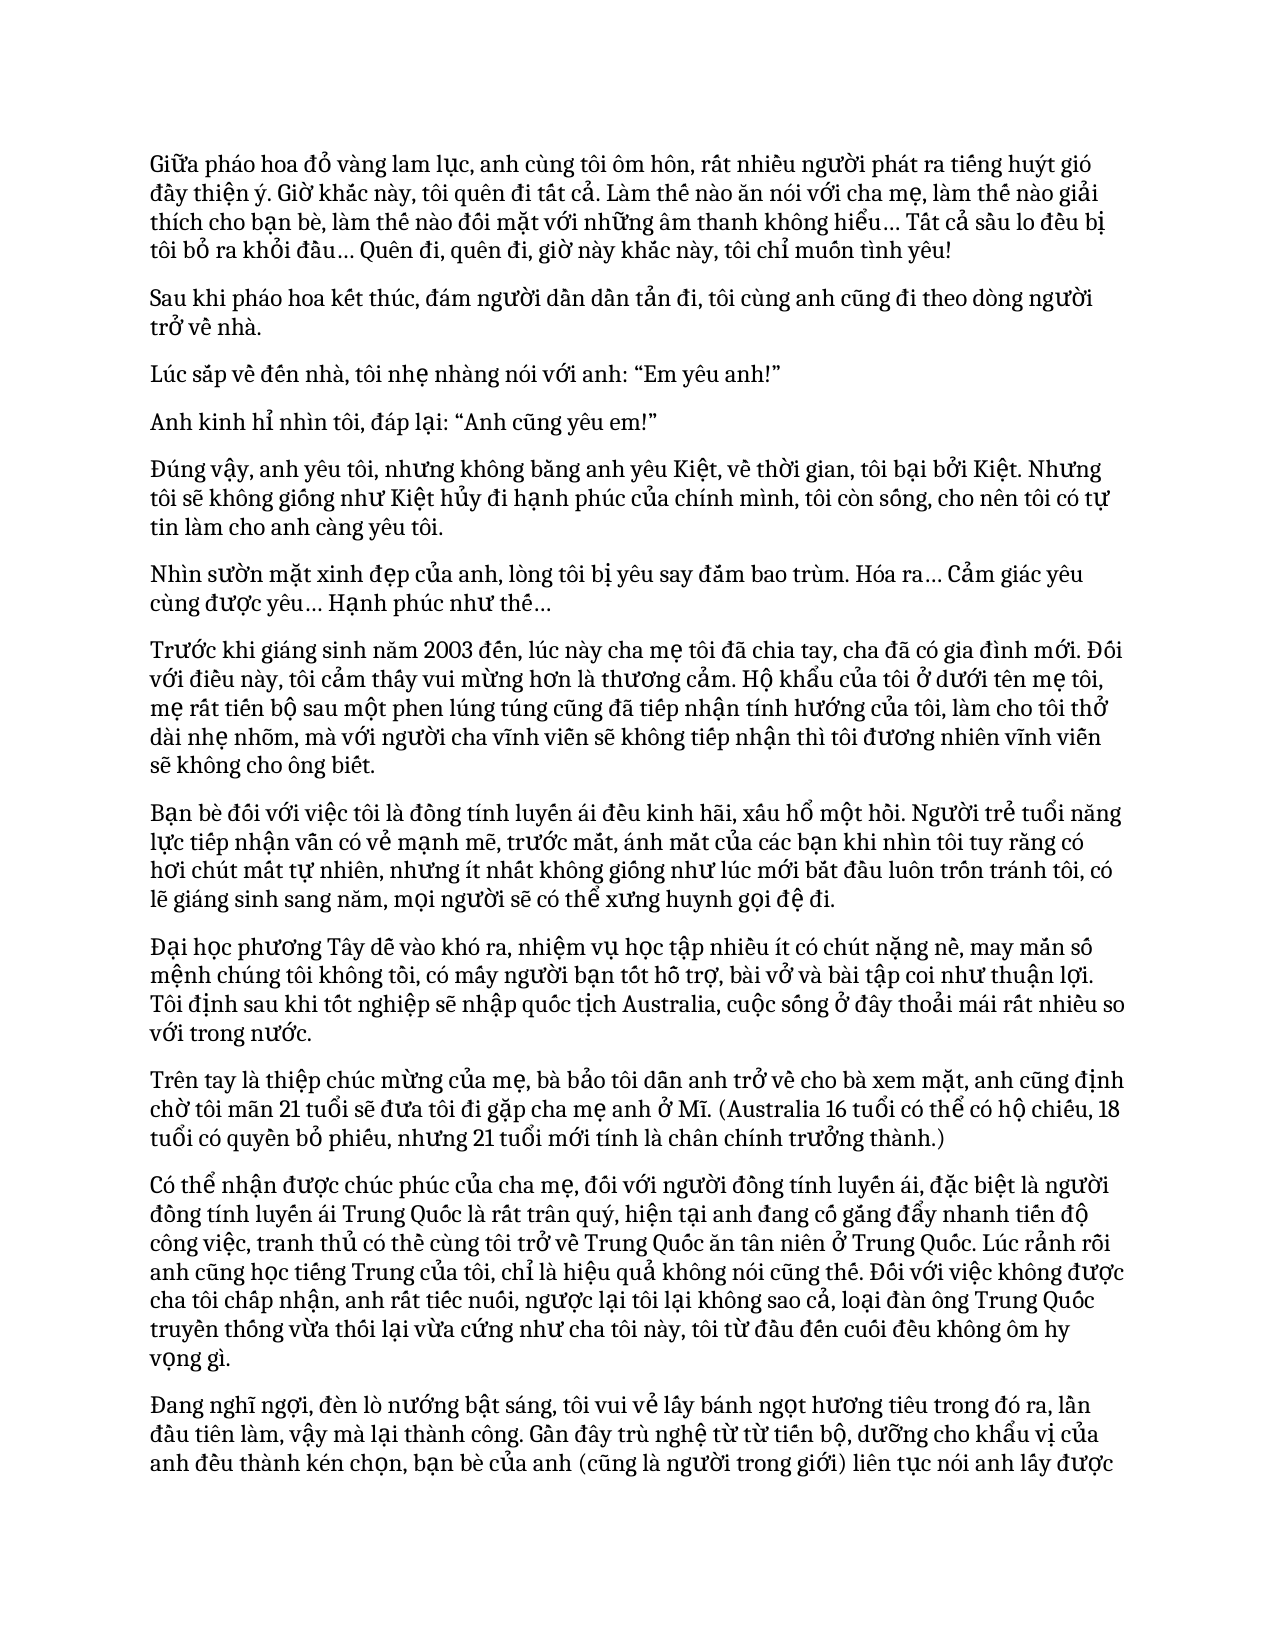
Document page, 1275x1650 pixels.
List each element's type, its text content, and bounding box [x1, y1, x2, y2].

text Có thể nhận được chúc phúc của cha mẹ, đối với người đồng tính luyến ái, đặc biệt là người đồng tính luyến ái Trung Quốc là rất trân quý, hiện tại anh đang cố gắng đẩy nhanh tiến độ công việc, tranh thủ có thề cùng tôi trở về Trung Quốc ăn tân niên ở Trung Quốc. Lúc rảnh rỗi anh cũng học tiếng Trung của tôi, chỉ là hiệu quả không nói cũng thế. Đối với việc không được cha tôi chấp nhận, anh rất tiếc nuối, ngược lại tôi lại không sao cả, loại đàn ông Trung Quốc truyền thống vừa thối lại vừa cứng như cha tôi này, tôi từ đầu đến cuối đều không ôm hy vọng gì. [150, 1171, 1125, 1372]
text Trước khi giáng sinh năm 2003 đến, lúc này cha mẹ tôi đã chia tay, cha đã có gia đình mới. Đối với điều này, tôi cảm thấy vui mừng hơn là thương cảm. Hộ khẩu của tôi ở dưới tên mẹ tôi, mẹ rất tiến bộ sau một phen lúng túng cũng đã tiếp nhận tính hướng của tôi, làm cho tôi thở dài nhẹ nhõm, mà với người cha vĩnh viễn sẽ không tiếp nhận thì tôi đương nhiên vĩnh viễn sẽ không cho ông biết. [150, 636, 1125, 780]
text Sau khi pháo hoa kết thúc, đám người dần dần tản đi, tôi cùng anh cũng đi theo dòng người trở về nhà. [150, 284, 1125, 341]
text Bạn bè đối với việc tôi là đồng tính luyến ái đều kinh hãi, xấu hổ một hồi. Người trẻ tuổi năng lực tiếp nhận vẫn có vẻ mạnh mẽ, trước mắt, ánh mắt của các bạn khi nhìn tôi tuy rằng có hơi chút mất tự nhiên, nhưng ít nhất không giống như lúc mới bắt đầu luôn trốn tránh tôi, có lẽ giáng sinh sang năm, mọi người sẽ có thể xưng huynh gọi đệ đi. [150, 799, 1125, 914]
text Lúc sắp về đến nhà, tôi nhẹ nhàng nói với anh: “Em yêu anh!” [150, 360, 1125, 389]
text Đúng vậy, anh yêu tôi, nhưng không bằng anh yêu Kiệt, về thời gian, tôi bại bởi Kiệt. Nhưng tôi sẽ không giống như Kiệt hủy đi hạnh phúc của chính mình, tôi còn sống, cho nên tôi có tự tin làm cho anh càng yêu tôi. [150, 455, 1125, 541]
text Đại học phương Tây dễ vào khó ra, nhiệm vụ học tập nhiều ít có chút nặng nề, may mắn số mệnh chúng tôi không tồi, có mấy người bạn tốt hỗ trợ, bài vở và bài tập coi như thuận lợi. Tôi định sau khi tốt nghiệp sẽ nhập quốc tịch Australia, cuộc sống ở đây thoải mái rất nhiều so với trong nước. [150, 932, 1125, 1047]
text Trên tay là thiệp chúc mừng của mẹ, bà bảo tôi dẫn anh trở về cho bà xem mặt, anh cũng định chờ tôi mãn 21 tuổi sẽ đưa tôi đi gặp cha mẹ anh ở Mĩ. (Australia 16 tuổi có thể có hộ chiếu, 18 tuổi có quyền bỏ phiếu, nhưng 21 tuổi mới tính là chân chính trưởng thành.) [150, 1066, 1125, 1152]
text Nhìn sườn mặt xinh đẹp của anh, lòng tôi bị yêu say đắm bao trùm. Hóa ra… Cảm giác yêu cùng được yêu… Hạnh phúc như thế… [150, 560, 1125, 617]
text Anh kinh hỉ nhìn tôi, đáp lại: “Anh cũng yêu em!” [150, 407, 1125, 436]
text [150, 1391, 1125, 1477]
text Giữa pháo hoa đỏ vàng lam lục, anh cùng tôi ôm hôn, rất nhiều người phát ra tiếng huýt gió đầy thiện ý. Giờ khắc này, tôi quên đi tất cả. Làm thế nào ăn nói với cha mẹ, làm thế nào giải thích cho bạn bè, làm thế nào đối mặt với những âm thanh không hiểu… Tất cả sầu lo đều bị tôi bỏ ra khỏi đầu… Quên đi, quên đi, giờ này khắc này, tôi chỉ muốn tình yêu! [150, 150, 1125, 265]
